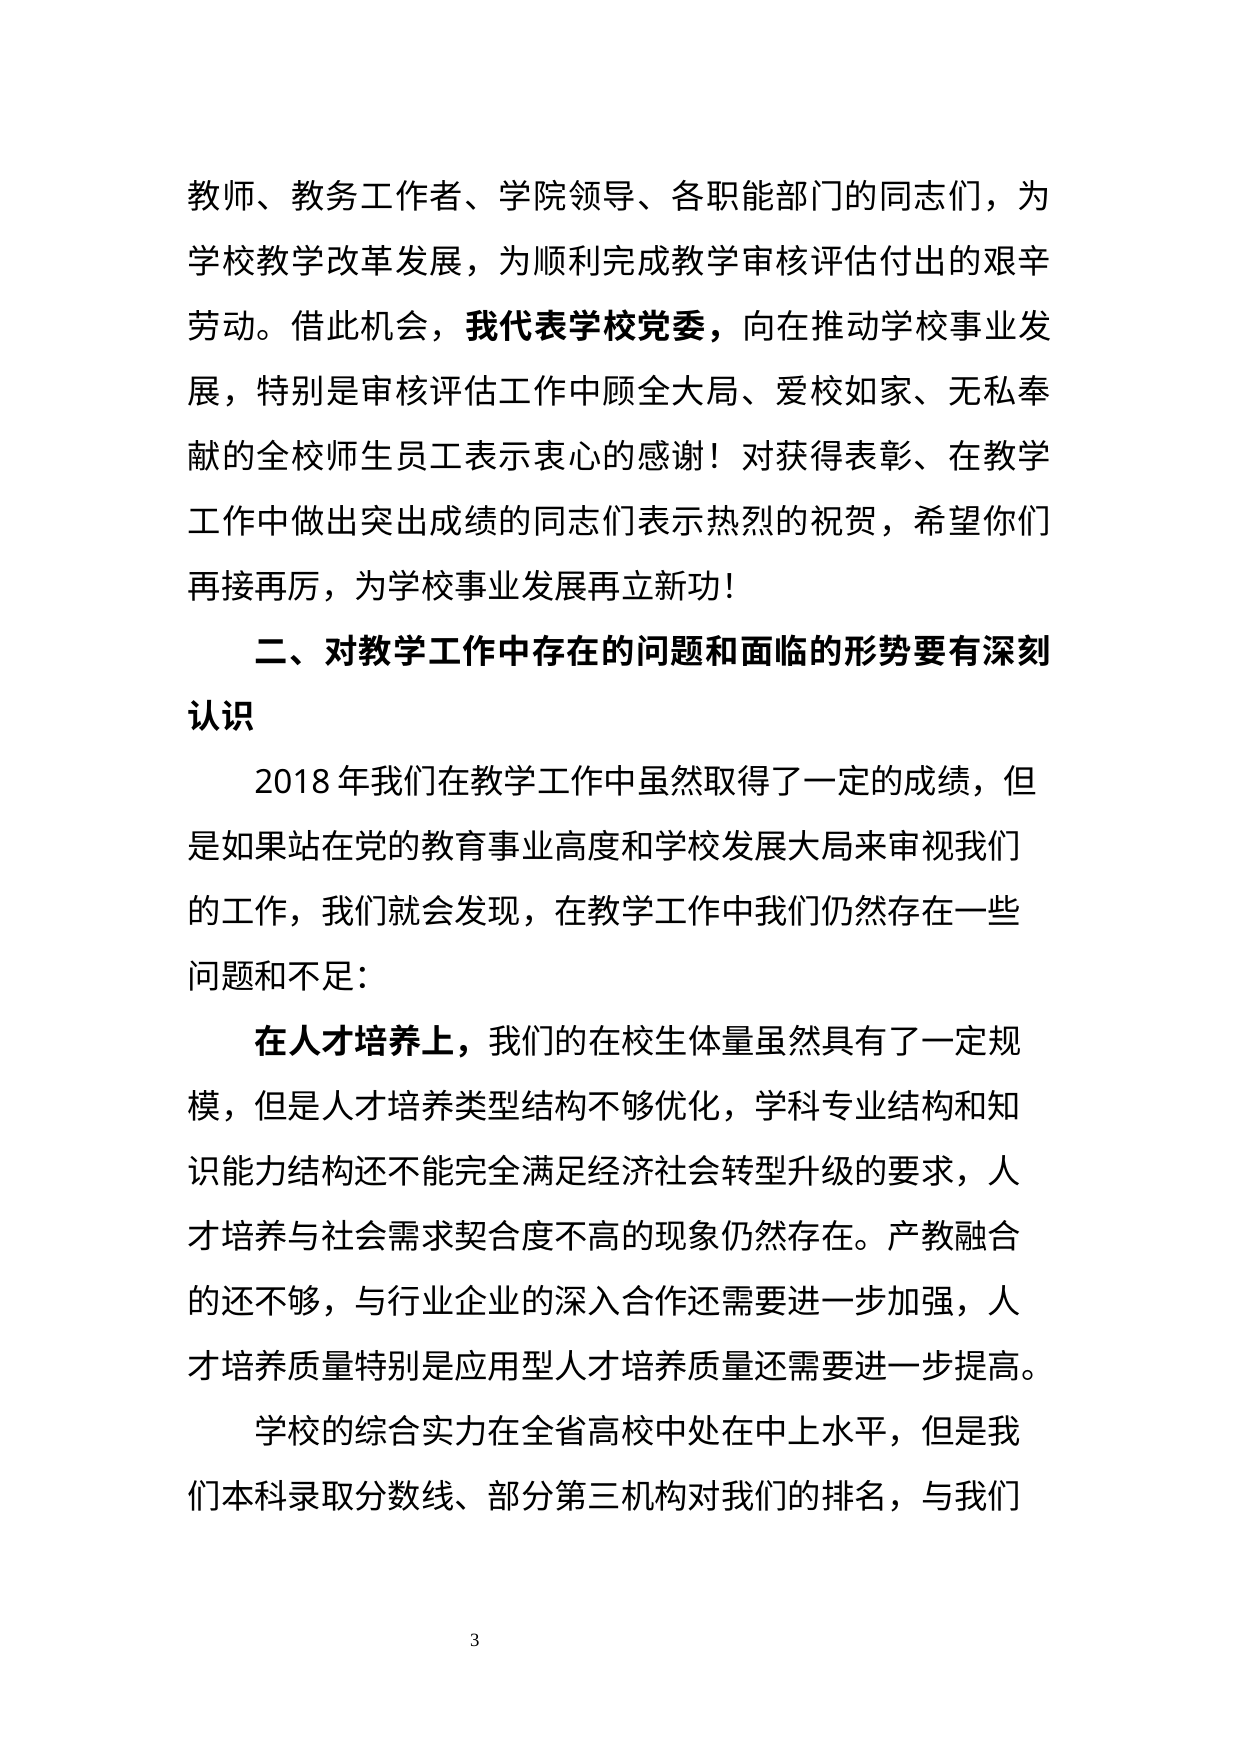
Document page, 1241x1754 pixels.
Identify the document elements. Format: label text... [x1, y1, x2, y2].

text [187, 162, 1053, 617]
text 在人才培养上，我们的在校生体量虽然具有了一定规模，但是人才培养类型结构不够优化，学科专业结构和知识能力结构还不能完全满足经济社会转型升级的要求，人才培养与社会需求契合度不高的现象仍然存在。产教融合的还不够，与行业企业的深入合作还需要进一步加强，人才培养质量特别是应用型人才培养质量还需要进一步提高。 [187, 1007, 1053, 1397]
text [187, 1397, 1053, 1527]
text 2018年我们在教学工作中虽然取得了一定的成绩，但是如果站在党的教育事业高度和学校发展大局来审视我们的工作，我们就会发现，在教学工作中我们仍然存在一些问题和不足： [187, 747, 1053, 1007]
text 二、对教学工作中存在的问题和面临的形势要有深刻认识 [187, 617, 1053, 747]
